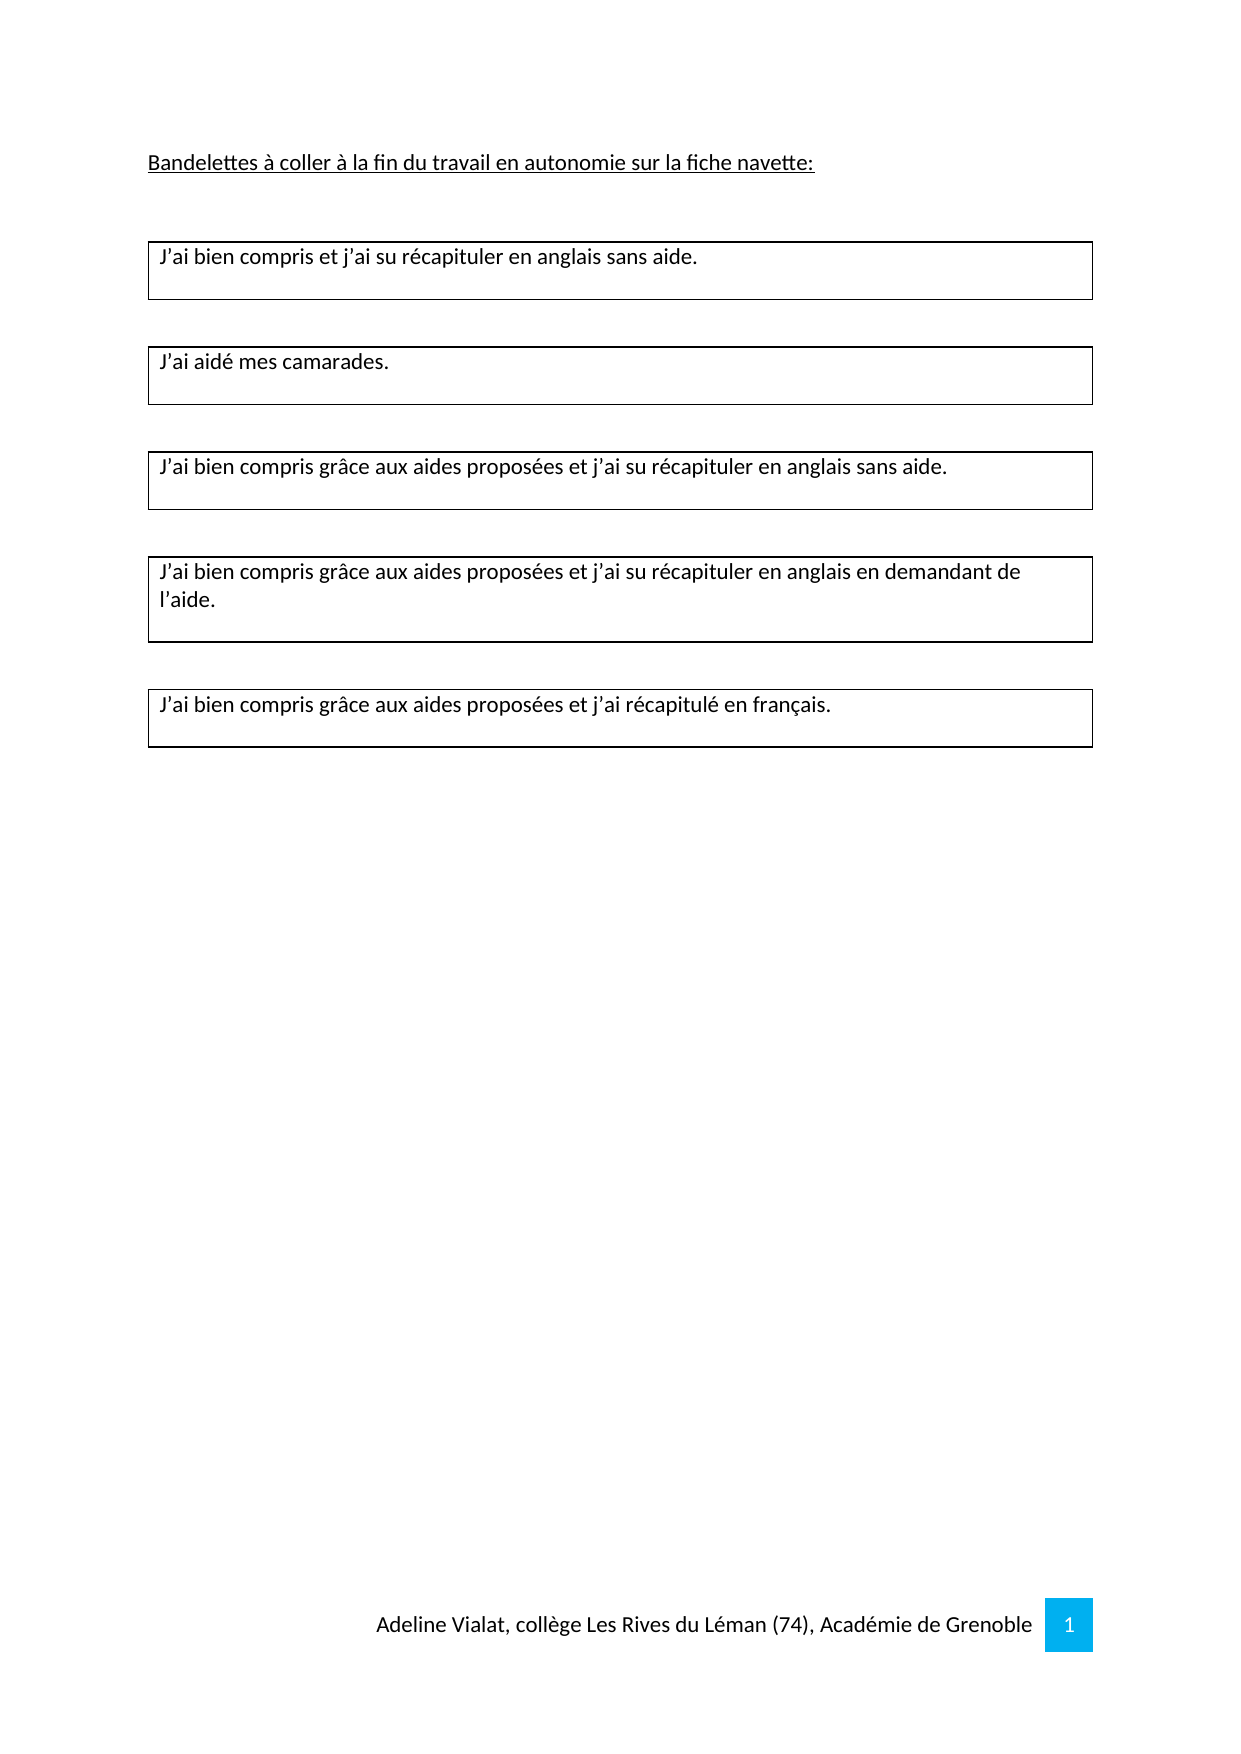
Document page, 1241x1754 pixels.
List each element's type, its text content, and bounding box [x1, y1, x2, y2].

text Bandelettes à coller à la fin du travail en autonomie sur la fiche navette: [148, 148, 1093, 176]
table_header J’ai bien compris et j’ai su récapituler en anglais sans aide. [149, 243, 1092, 298]
table_header J’ai bien compris grâce aux aides proposées et j’ai su récapituler en anglais sans aide. [149, 453, 1092, 508]
table_header J’ai aidé mes camarades. [149, 348, 1092, 403]
table_header J’ai bien compris grâce aux aides proposées et j’ai récapitulé en français. [149, 690, 1092, 746]
table_header J’ai bien compris grâce aux aides proposées et j’ai su récapituler en anglais en demandant de l’aide. [149, 558, 1092, 641]
